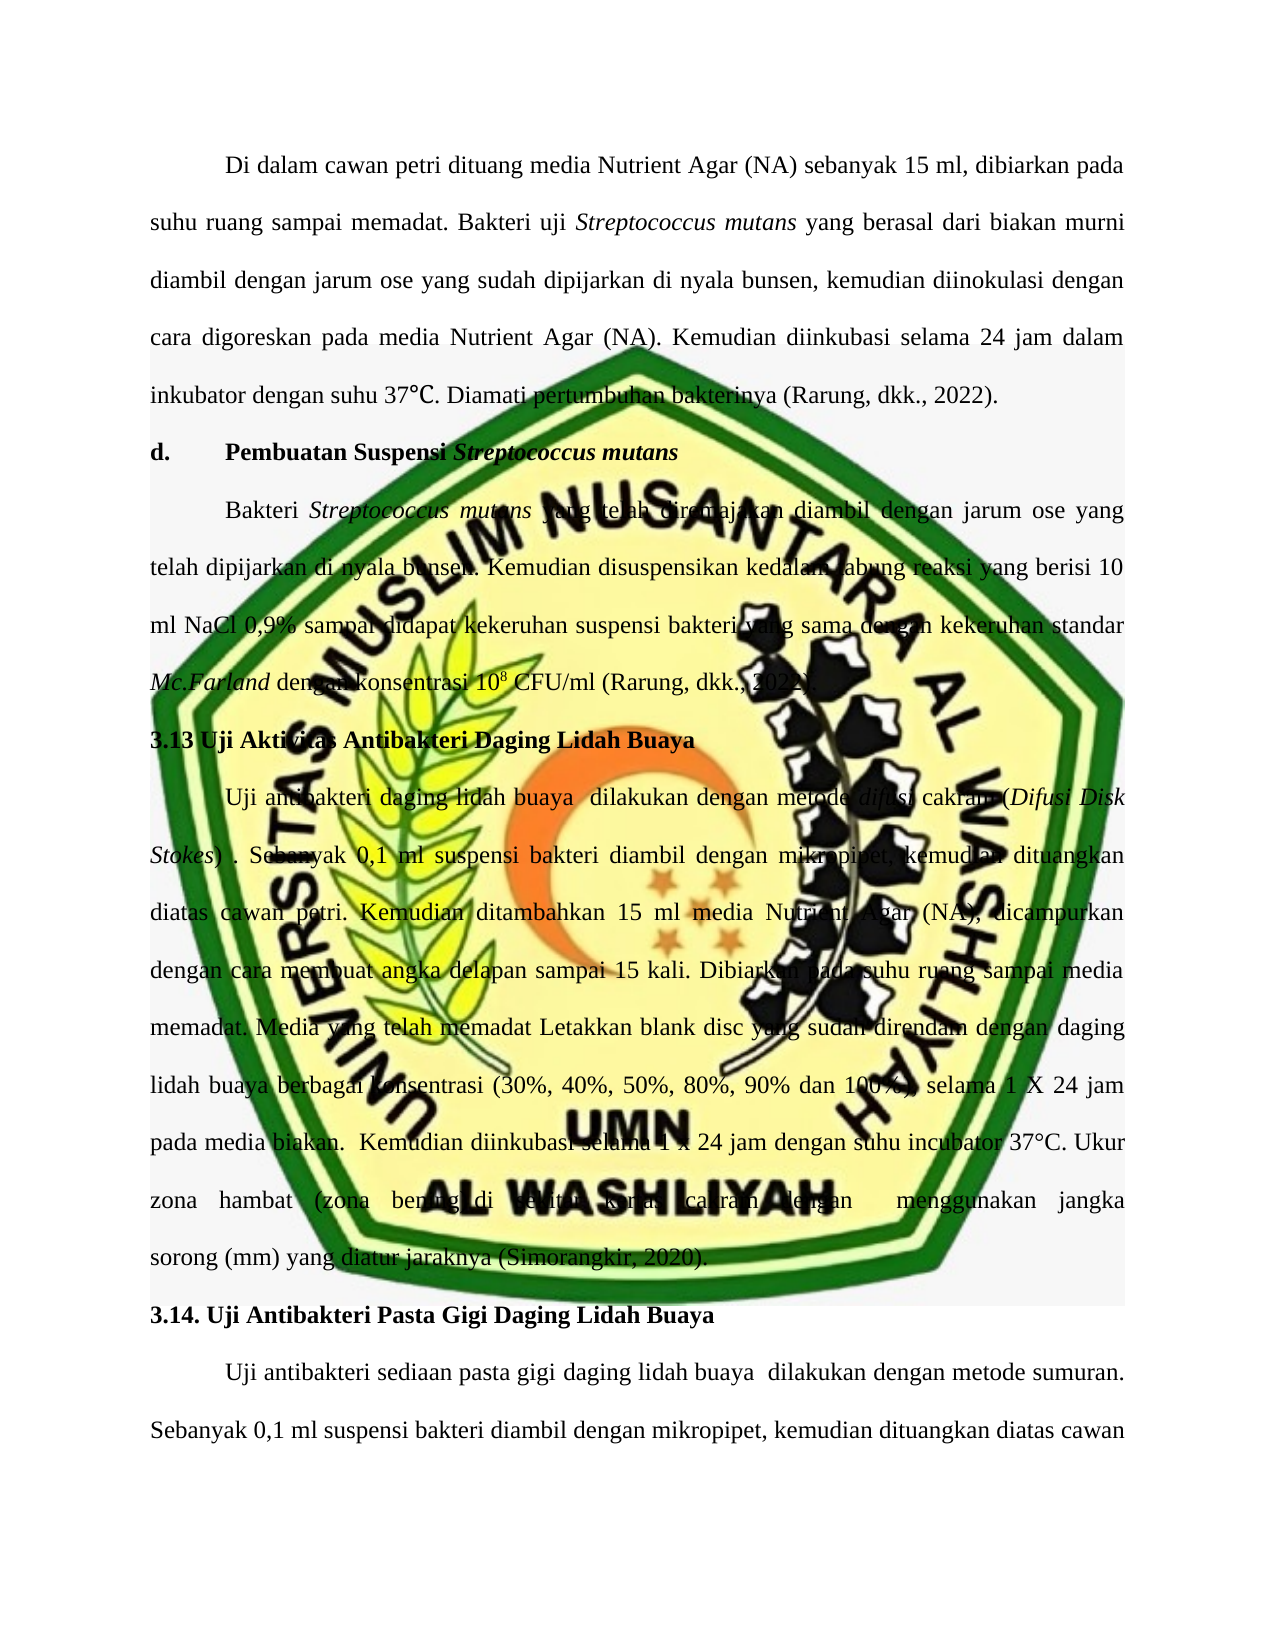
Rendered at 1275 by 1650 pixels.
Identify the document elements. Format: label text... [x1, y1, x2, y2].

text Di dalam cawan petri dituang media Nutrient Agar (NA) sebanyak 15 ml, dibiarkan pada suhu ruang sampai memadat. Bakteri uji Streptococcus mutans yang berasal dari biakan murni diambil dengan jarum ose yang sudah dipijarkan di nyala bunsen, kemudian diinokulasi dengan cara digoreskan pada media Nutrient Agar (NA). Kemudian diinkubasi selama 24 jam dalam inkubator dengan suhu 37℃. Diamati pertumbuhan bakterinya (Rarung, dkk., 2022). [150, 150, 1125, 409]
picture [150, 1271, 1125, 1300]
text Uji antibakteri daging lidah buaya dilakukan dengan metode difusi cakram (Difusi Disk Stokes) . Sebanyak 0,1 ml suspensi bakteri diambil dengan mikropipet, kemudian dituangkan diatas cawan petri. Kemudian ditambahkan 15 ml media Nutrient Agar (NA), dicampurkan dengan cara membuat angka delapan sampai 15 kali. Dibiarkan pada suhu ruang sampai media memadat. Media yang telah memadat Letakkan blank disc yang sudah direndam dengan daging lidah buaya berbagai konsentrasi (30%, 40%, 50%, 80%, 90% dan 100%), selama 1 X 24 jam pada media biakan. Kemudian diinkubasi selama 1 x 24 jam dengan suhu incubator 37°C. Ukur zona hambat (zona bening) di sekitar kertas cakram dengan menggunakan jangka sorong (mm) yang diatur jaraknya (Simorangkir, 2020). [150, 782, 1125, 1271]
picture [150, 696, 1125, 725]
list 3.14. Uji Antibakteri Pasta Gigi Daging Lidah Buaya [150, 1300, 1125, 1329]
picture [150, 754, 1125, 782]
text 3.13 Uji Aktivitas Antibakteri Daging Lidah Buaya [150, 725, 1125, 754]
picture [150, 409, 1125, 437]
text Bakteri Streptococcus mutans yang telah diremajakan diambil dengan jarum ose yang telah dipijarkan di nyala bunsen. Kemudian disuspensikan kedalam tabung reaksi yang berisi 10 ml NaCl 0,9% sampai didapat kekeruhan suspensi bakteri yang sama dengan kekeruhan standar Mc.Farland dengan konsentrasi 108 CFU/ml (Rarung, dkk., 2022). [150, 495, 1125, 696]
picture [150, 466, 1125, 495]
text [150, 1357, 1125, 1444]
list Pembuatan Suspensi Streptococcus mutans [150, 437, 1125, 466]
